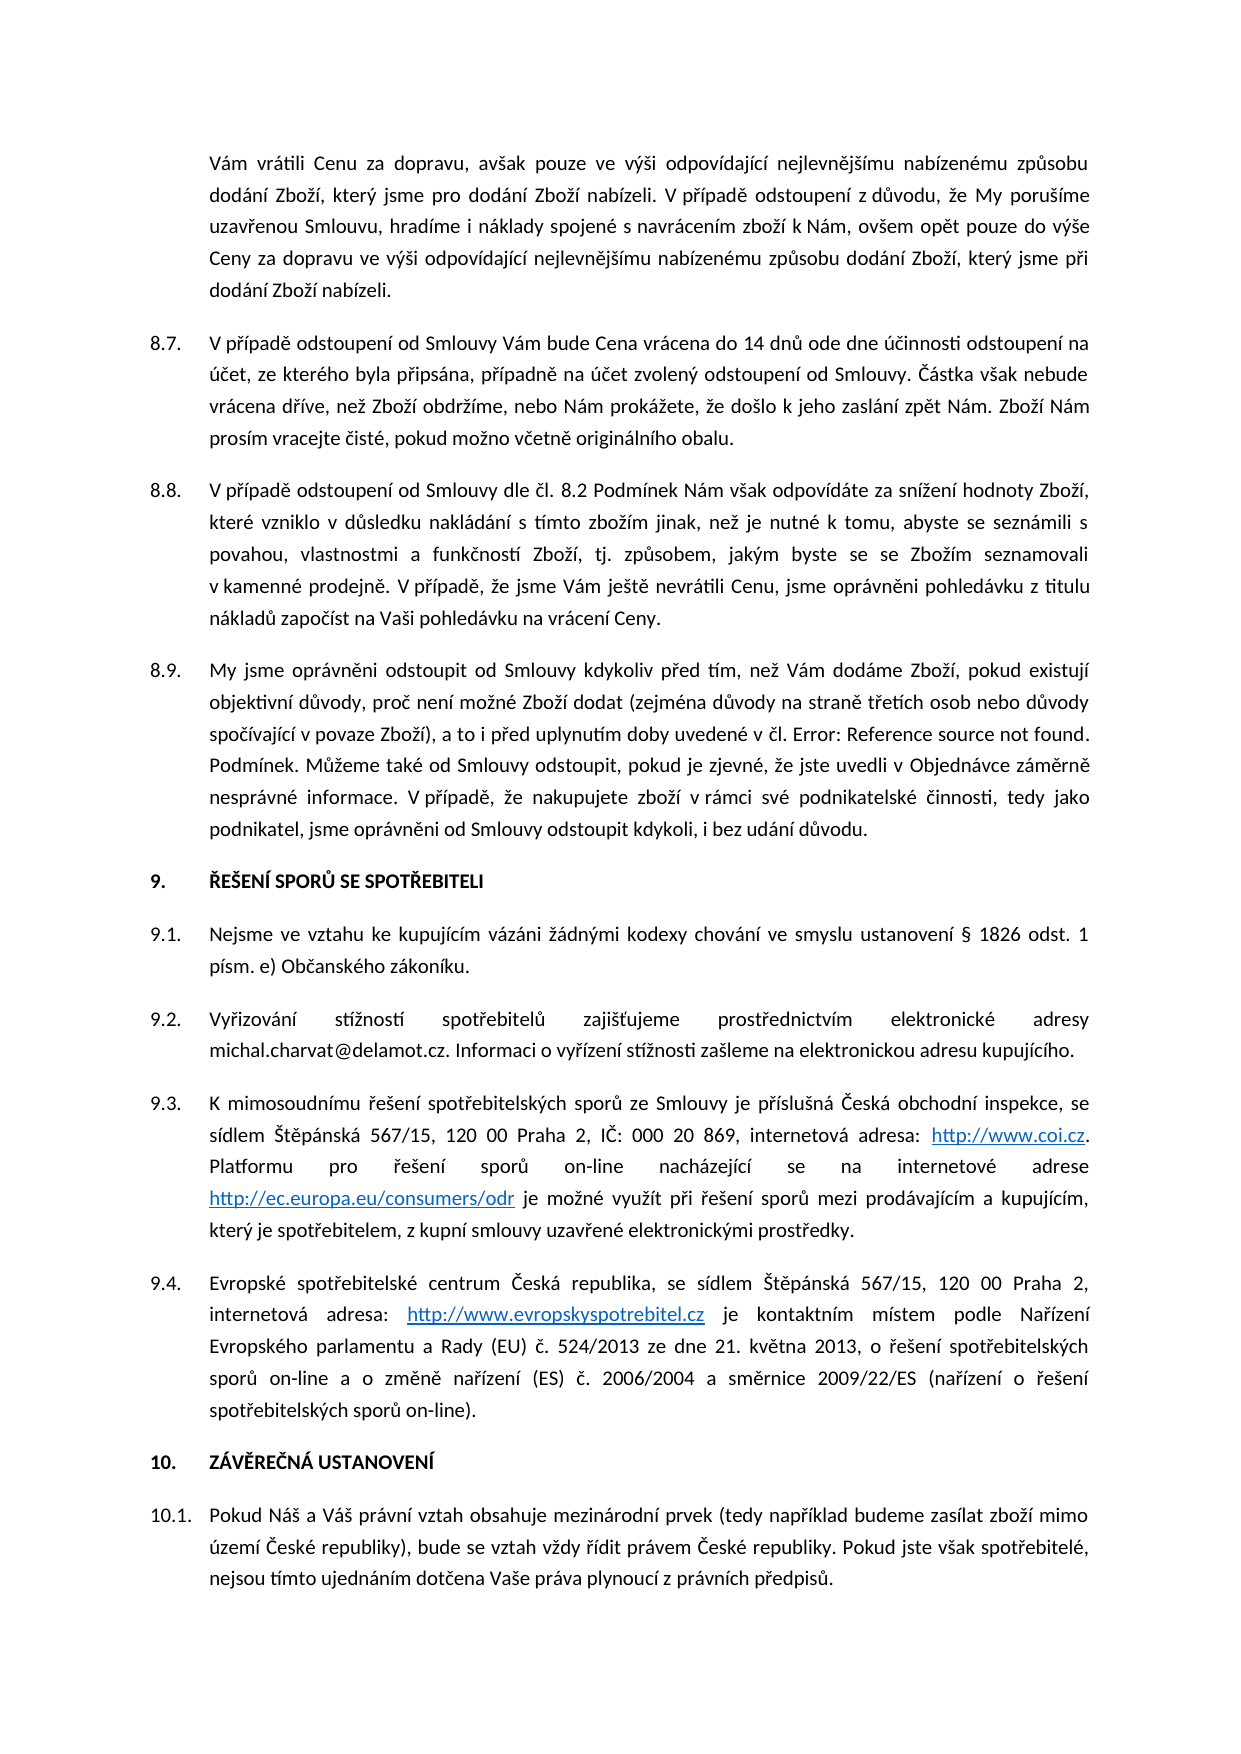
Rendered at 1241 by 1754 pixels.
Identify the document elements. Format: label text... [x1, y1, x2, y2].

list Vyřizování stížností spotřebitelů zajišťujeme prostřednictvím elektronické adresy michal.charvat@delamot.cz. Informaci o vyřízení stížnosti zašleme na elektronickou adresu kupujícího. [150, 1006, 1090, 1063]
list K mimosoudnímu řešení spotřebitelských sporů ze Smlouvy je příslušná Česká obchodní inspekce, se sídlem Štěpánská 567/15, 120 00 Praha 2, IČ: 000 20 869, internetová adresa: http://www.coi.cz. Platformu pro řešení sporů on-line nacházející se na internetové adrese http://ec.europa.eu/consumers/odr je možné využít při řešení sporů mezi prodávajícím a kupujícím, který je spotřebitelem, z kupní smlouvy uzavřené elektronickými prostředky. [150, 1090, 1090, 1243]
list Řešení sporů se spotřebiteli [150, 869, 1090, 894]
list Závěrečná ustanovení [150, 1449, 1090, 1475]
list Evropské spotřebitelské centrum Česká republika, se sídlem Štěpánská 567/15, 120 00 Praha 2, internetová adresa: http://www.evropskyspotrebitel.cz je kontaktním místem podle Nařízení Evropského parlamentu a Rady (EU) č. 524/2013 ze dne 21. května 2013, o řešení spotřebitelských sporů on-line a o změně nařízení (ES) č. 2006/2004 a směrnice 2009/22/ES (nařízení o řešení spotřebitelských sporů on-line). [150, 1270, 1090, 1422]
list V případě odstoupení od Smlouvy dle čl. 8.2 Podmínek Nám však odpovídáte za snížení hodnoty Zboží, které vzniklo v důsledku nakládání s tímto zbožím jinak, než je nutné k tomu, abyste se seznámili s povahou, vlastnostmi a funkčností Zboží, tj. způsobem, jakým byste se se Zbožím seznamovali v kamenné prodejně. V případě, že jsme Vám ještě nevrátili Cenu, jsme oprávněni pohledávku z titulu nákladů započíst na Vaši pohledávku na vrácení Ceny. [150, 478, 1090, 630]
list V případě odstoupení od Smlouvy Vám bude Cena vrácena do 14 dnů ode dne účinnosti odstoupení na účet, ze kterého byla připsána, případně na účet zvolený odstoupení od Smlouvy. Částka však nebude vrácena dříve, než Zboží obdržíme, nebo Nám prokážete, že došlo k jeho zaslání zpět Nám. Zboží Nám prosím vracejte čisté, pokud možno včetně originálního obalu. [150, 330, 1090, 450]
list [150, 150, 1090, 302]
list Nejsme ve vztahu ke kupujícím vázáni žádnými kodexy chování ve smyslu ustanovení § 1826 odst. 1 písm. e) Občanského zákoníku. [150, 921, 1090, 978]
list Pokud Náš a Váš právní vztah obsahuje mezinárodní prvek (tedy například budeme zasílat zboží mimo území České republiky), bude se vztah vždy řídit právem České republiky. Pokud jste však spotřebitelé, nejsou tímto ujednáním dotčena Vaše práva plynoucí z právních předpisů. [150, 1502, 1090, 1591]
